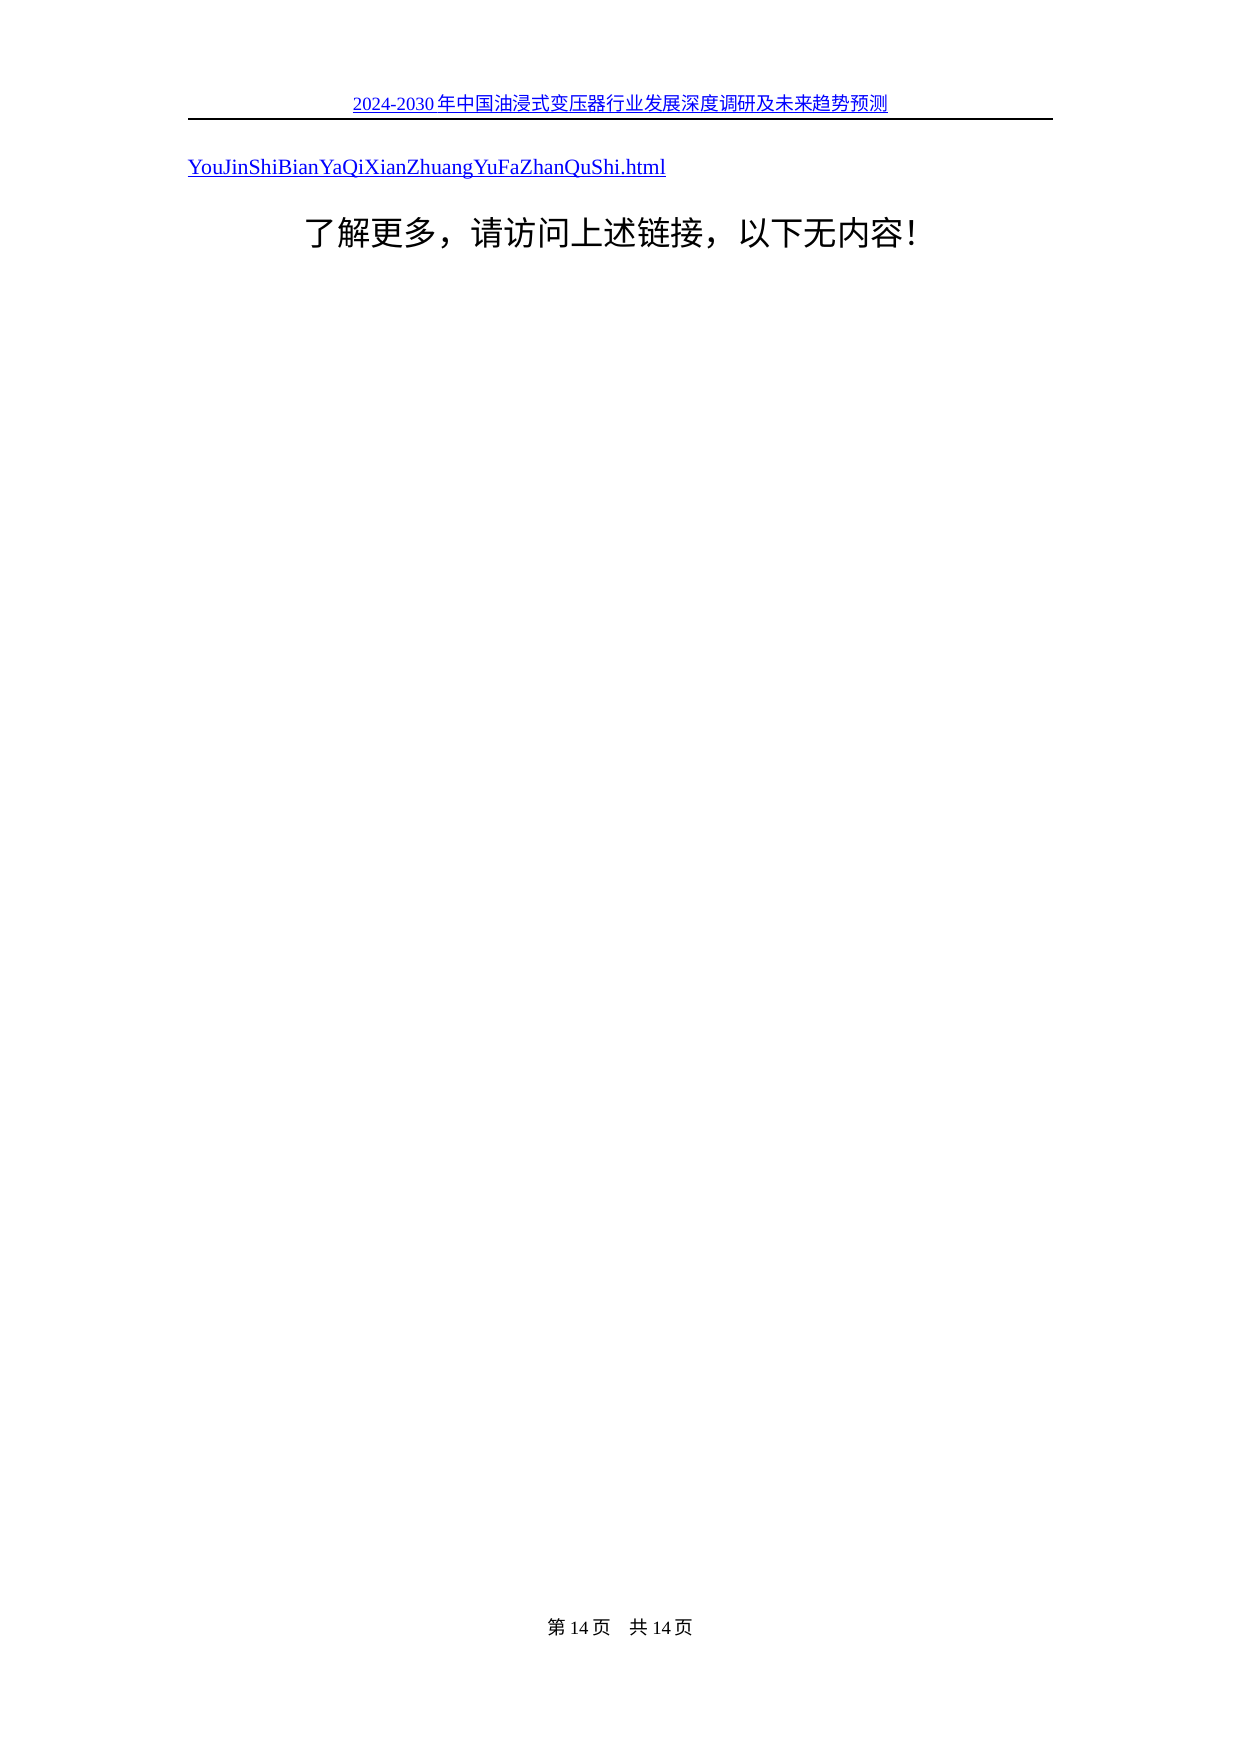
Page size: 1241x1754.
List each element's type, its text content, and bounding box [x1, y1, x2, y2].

title 了解更多，请访问上述链接，以下无内容！ [187, 199, 1053, 264]
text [187, 150, 1053, 183]
